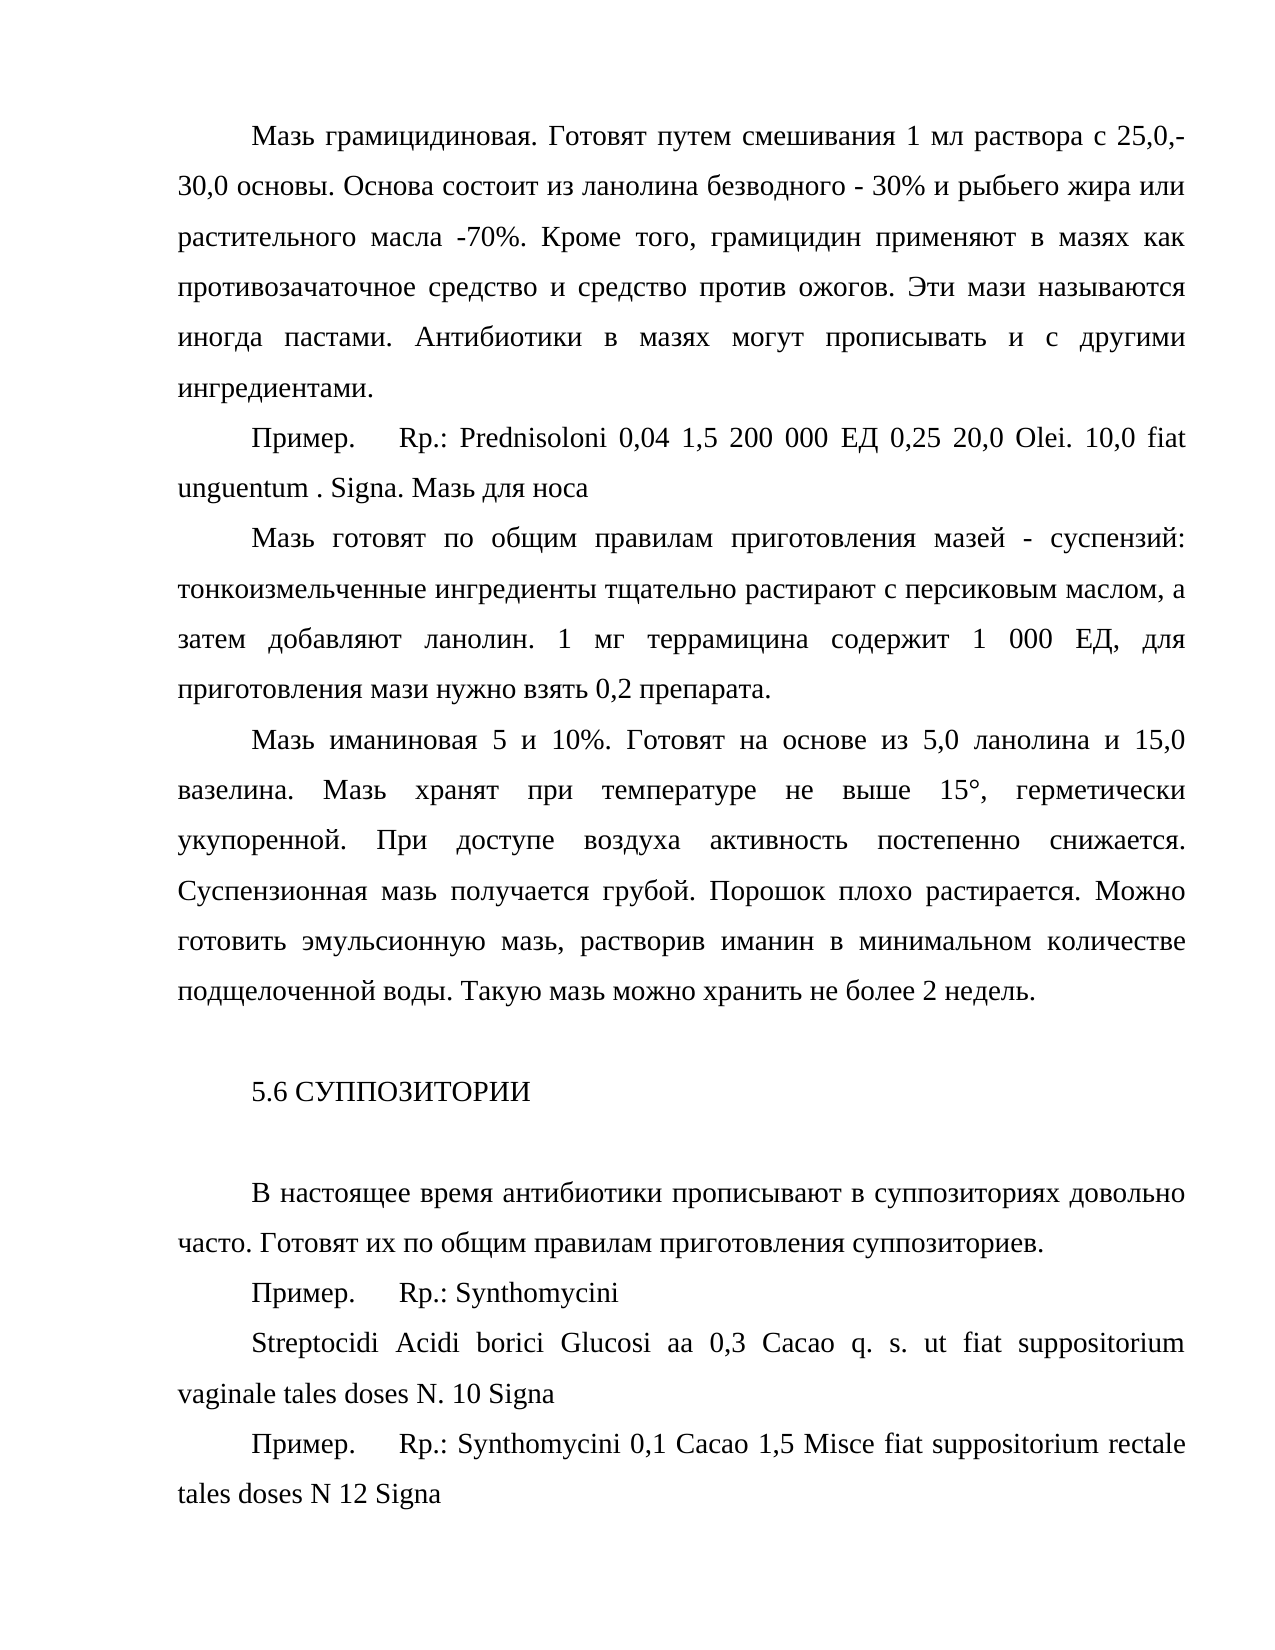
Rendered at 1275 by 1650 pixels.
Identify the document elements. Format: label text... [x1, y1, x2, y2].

text Streptocidi Acidi borici Glucosi aa 0,3 Cacao q. s. ut fiat suppositorium vaginale tales doses N. 10 Signa [177, 1326, 1186, 1409]
text Пример. Rp.: Prednisoloni 0,04 1,5 200 000 ЕД 0,25 20,0 Olei. 10,0 fiat unguentum . Signa. Мазь для носа [177, 420, 1186, 504]
text Мазь иманиновая 5 и 10%. Готовят на основе из 5,0 ланолина и 15,0 вазелина. Мазь хранят при температуре не выше 15°, герметически укупоренной. При доступе воздуха активность постепенно снижается. Суспензионная мазь получается грубой. Порошок плохо растирается. Можно готовить эмульсионную мазь, растворив иманин в минимальном количестве подщелоченной воды. Такую мазь можно хранить не более 2 недель. [177, 722, 1186, 1007]
text Мазь грамицидиновая. Готовят путем смешивания 1 мл раствора с 25,0,-30,0 основы. Основа состоит из ланолина безводного - 30% и рыбьего жира или растительного масла -70%. Кроме того, грамицидин применяют в мазях как противозачаточное средство и средство против ожогов. Эти мази называются иногда пастами. Антибиотики в мазях могут прописывать и с другими ингредиентами. [177, 118, 1186, 403]
text Пример. Rp.: Synthomycini 0,1 Cacao 1,5 Misce fiat suppositorium rectale tales doses N 12 Signa [177, 1426, 1186, 1510]
text 5.6 Суппозитории [177, 1074, 1186, 1108]
text В настоящее время антибиотики прописывают в суппозиториях довольно часто. Готовят их по общим правилам приготовления суппозиториев. [177, 1175, 1186, 1258]
text Пример. Rp.: Synthomycini [177, 1275, 1186, 1309]
text Мазь готовят по общим правилам приготовления мазей - суспензий: тонкоизмельченные ингредиенты тщательно растирают с персиковым маслом, а затем добавляют ланолин. 1 мг террамицина содержит 1 000 ЕД, для приготовления мази нужно взять 0,2 препарата. [177, 521, 1186, 705]
